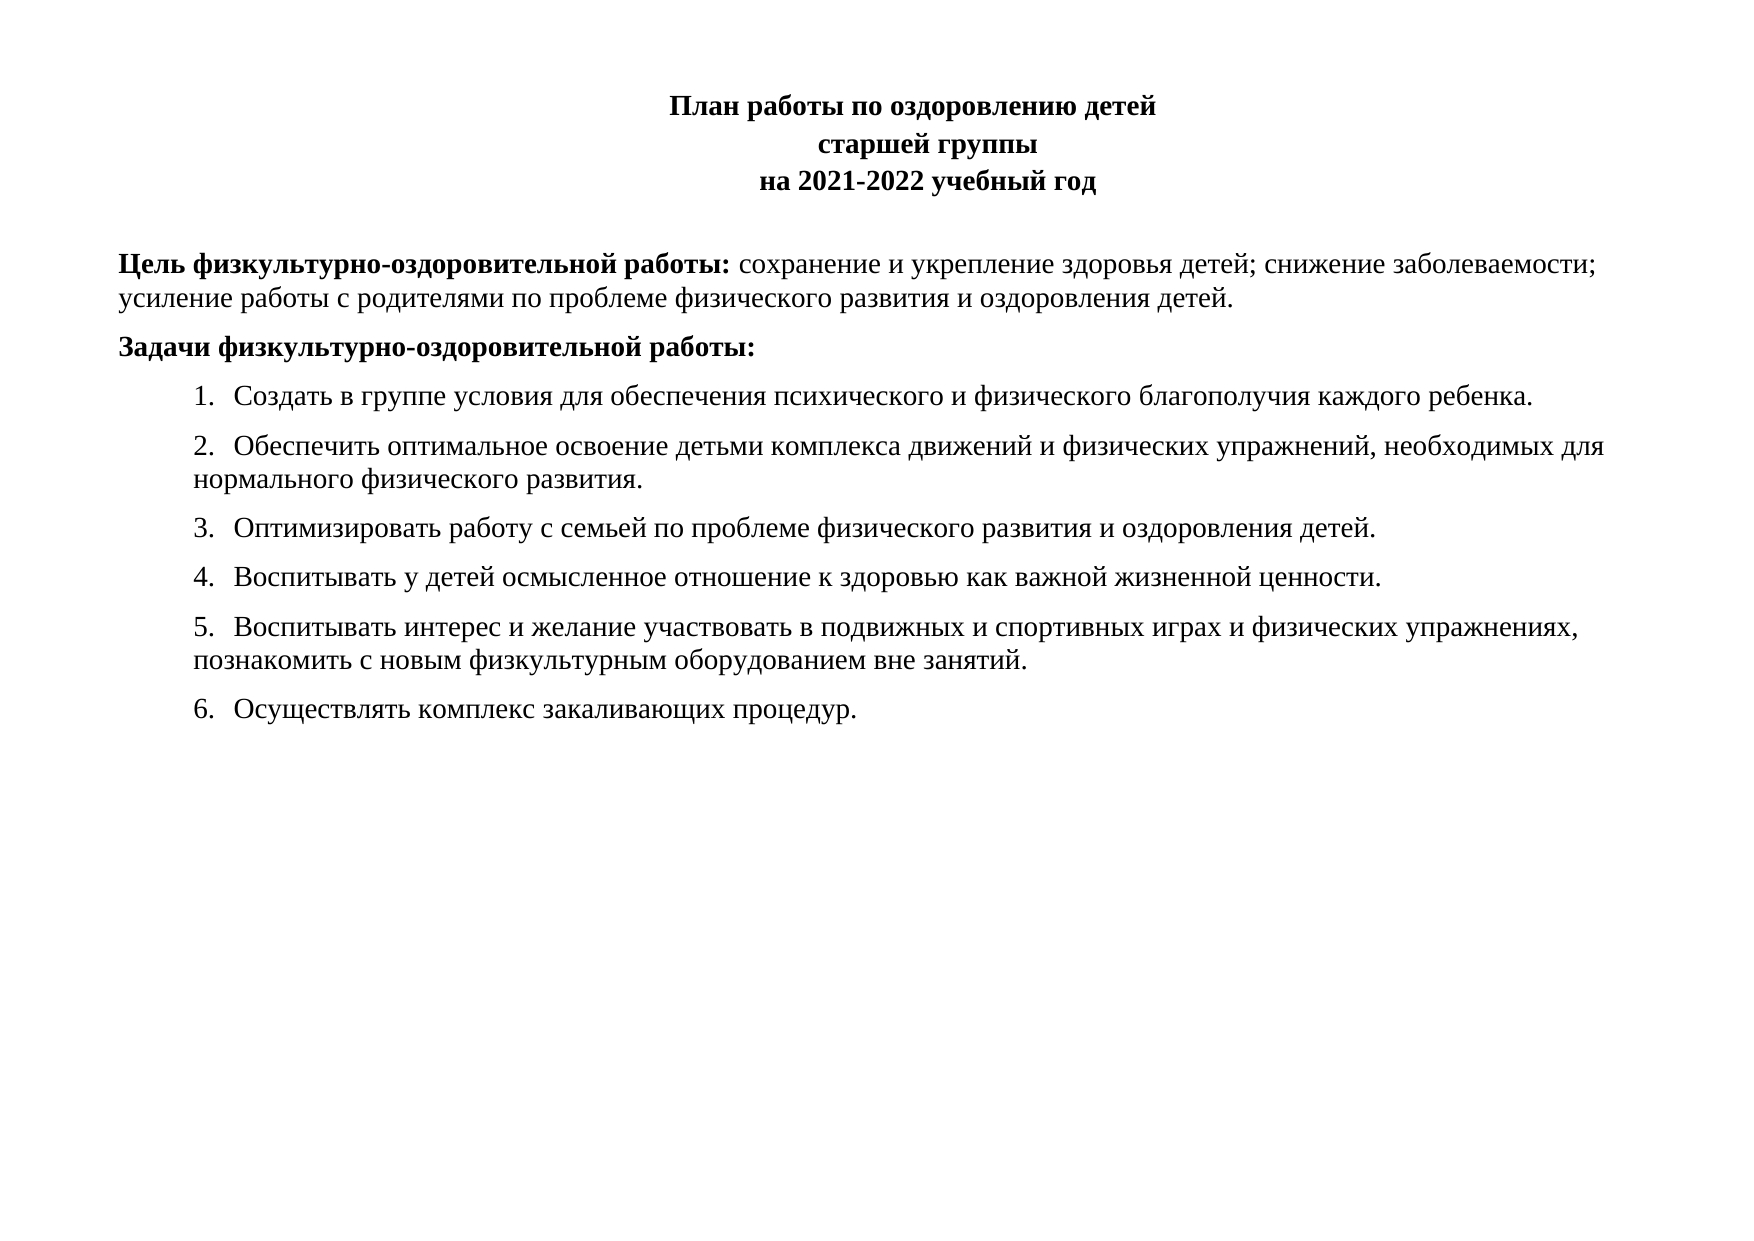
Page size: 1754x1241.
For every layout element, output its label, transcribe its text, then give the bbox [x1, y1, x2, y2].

subtitle на 2021-2022 учебный год [365, 163, 1491, 197]
text 2. Обеспечить оптимальное освоение детьми комплекса движений и физических упражнений, необходимых для нормального физического развития. [193, 428, 1654, 495]
text 3. Оптимизировать работу с семьей по проблеме физического развития и оздоровления детей. [193, 510, 1654, 544]
subtitle План работы по оздоровлению детей [118, 88, 1491, 122]
text 5. Воспитывать интерес и желание участвовать в подвижных и спортивных играх и физических упражнениях, познакомить с новым физкультурным оборудованием вне занятий. [193, 609, 1654, 676]
text Задачи физкультурно-оздоровительной работы: [118, 329, 1654, 363]
text Цель физкультурно-оздоровительной работы: сохранение и укрепление здоровья детей; снижение заболеваемости; усиление работы с родителями по проблеме физического развития и оздоровления детей. [118, 247, 1654, 314]
text 6. Осуществлять комплекс закаливающих процедур. [193, 691, 1654, 725]
subtitle старшей группы [365, 126, 1491, 160]
text 4. Воспитывать у детей осмысленное отношение к здоровью как важной жизненной ценности. [193, 559, 1654, 593]
text 1. Создать в группе условия для обеспечения психического и физического благополучия каждого ребенка. [193, 378, 1654, 412]
